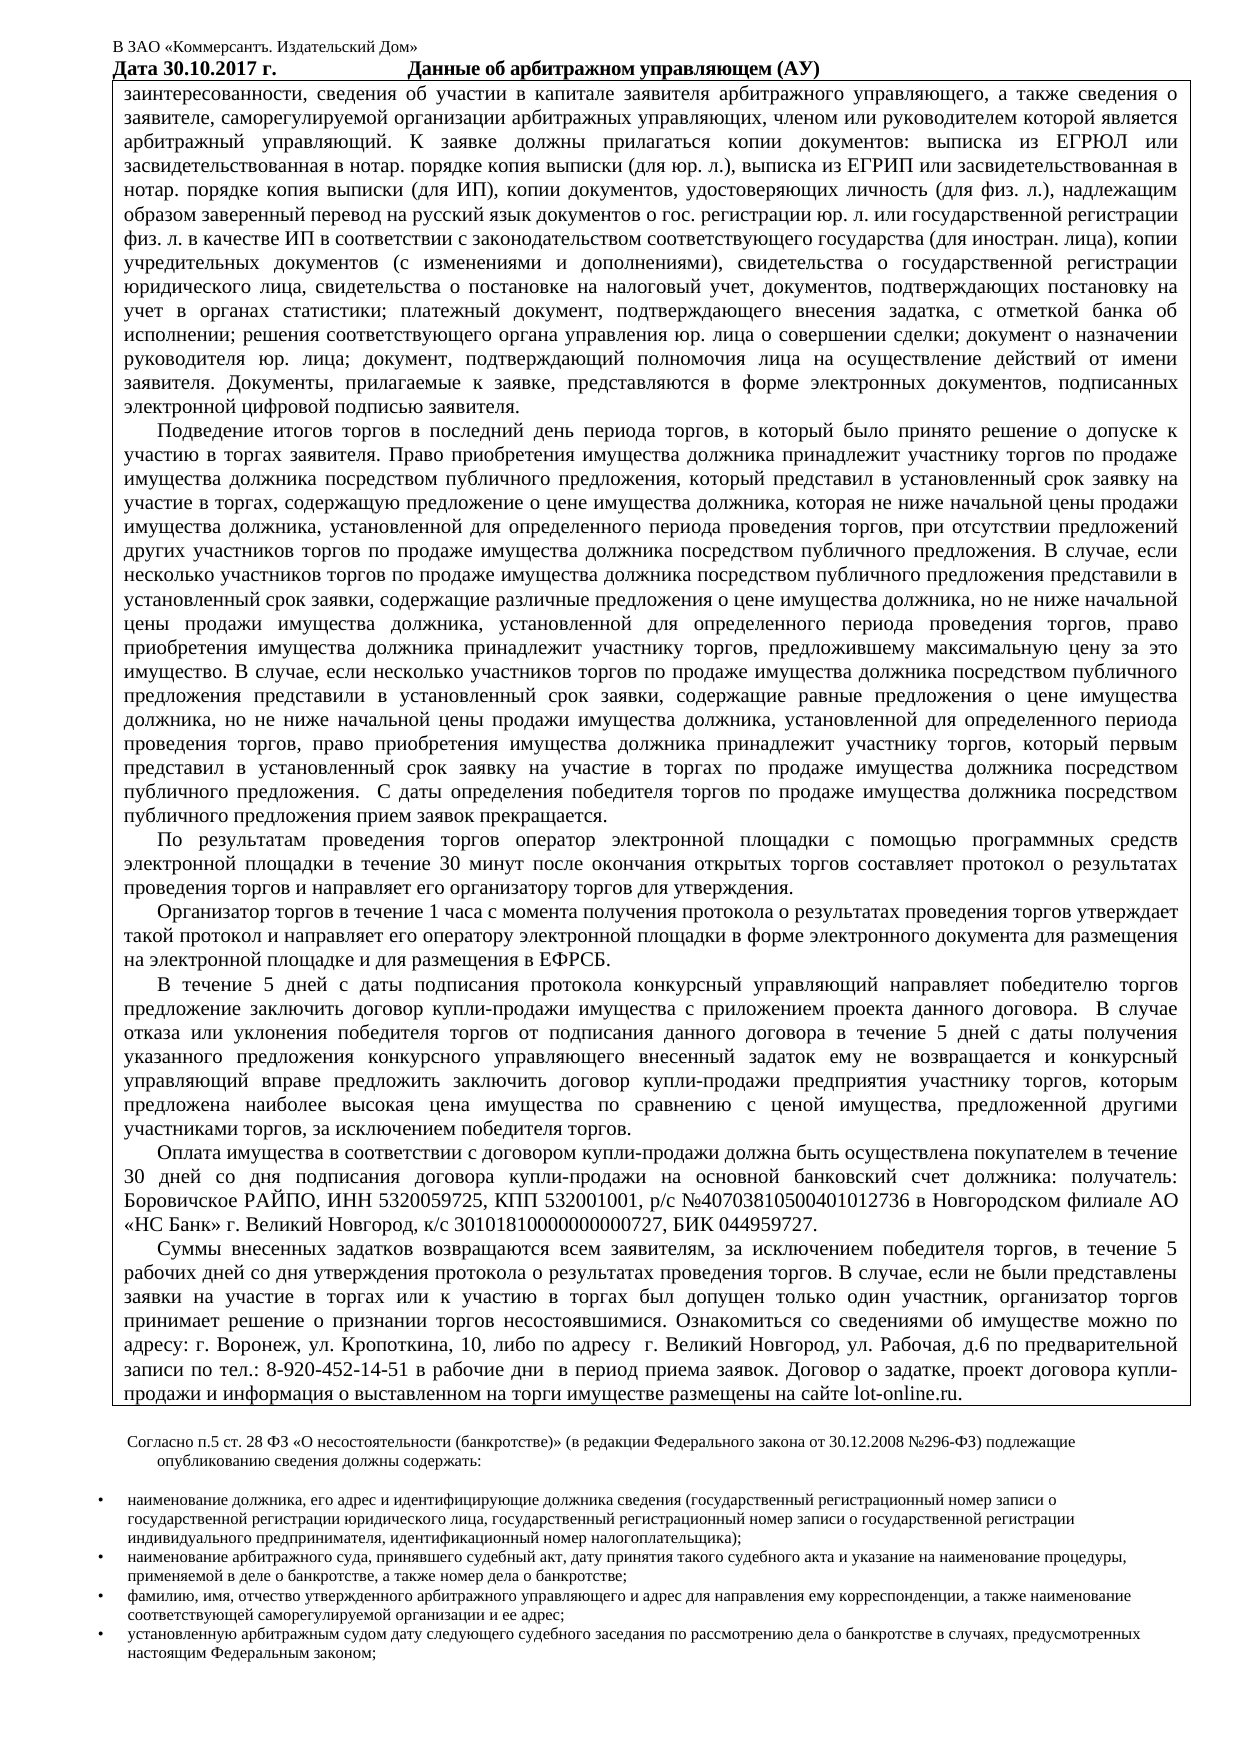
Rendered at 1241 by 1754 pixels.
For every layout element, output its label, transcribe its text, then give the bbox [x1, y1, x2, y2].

text • установленную арбитражным судом дату следующего судебного заседания по рассмотрению дела о банкротстве в случаях, предусмотренных настоящим Федеральным законом; [98, 1624, 1144, 1662]
text • наименование должника, его адрес и идентифицирующие должника сведения (государственный регистрационный номер записи о государственной регистрации юридического лица, государственный регистрационный номер записи о государственной регистрации индивидуального предпринимателя, идентификационный номер налогоплательщика); [98, 1489, 1144, 1547]
text Согласно п.5 ст. 28 ФЗ «О несостоятельности (банкротстве)» (в редакции Федерального закона от 30.12.2008 №296-ФЗ) подлежащие опубликованию сведения должны содержать: [127, 1432, 1144, 1470]
text • наименование арбитражного суда, принявшего судебный акт, дату принятия такого судебного акта и указание на наименование процедуры, применяемой в деле о банкротстве, а также номер дела о банкротстве; [98, 1547, 1144, 1585]
text • фамилию, имя, отчество утвержденного арбитражного управляющего и адрес для направления ему корреспонденции, а также наименование соответствующей саморегулируемой организации и ее адрес; [98, 1585, 1144, 1624]
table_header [113, 81, 1190, 1404]
